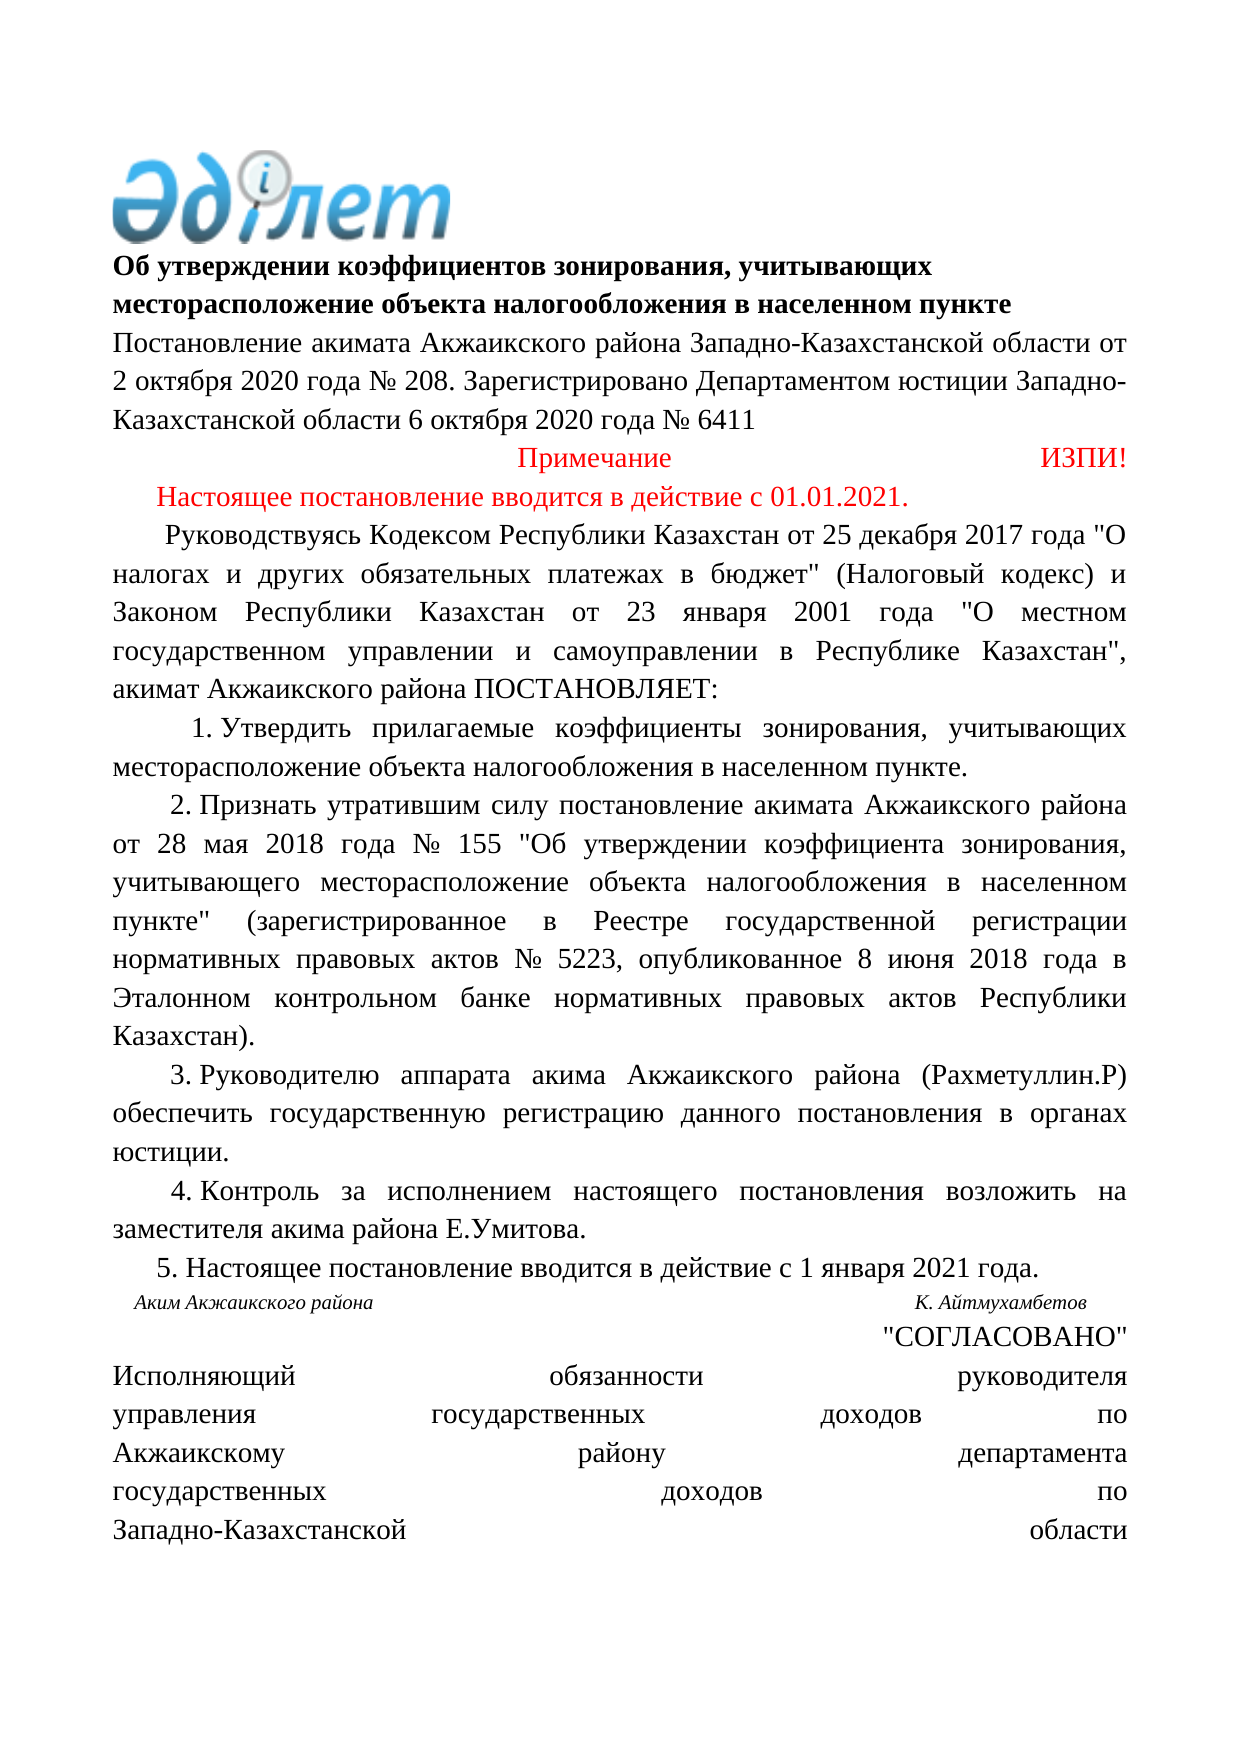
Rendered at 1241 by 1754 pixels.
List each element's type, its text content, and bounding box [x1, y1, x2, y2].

text 2. Признать утратившим силу постановление акимата Акжаикского района от 28 мая 2018 года № 155 "Об утверждении коэффициента зонирования, учитывающего месторасположение объекта налогообложения в населенном пункте" (зарегистрированное в Реестре государственной регистрации нормативных правовых актов № 5223, опубликованное 8 июня 2018 года в Эталонном контрольном банке нормативных правовых актов Республики Казахстан). [112, 787, 1128, 1052]
text Об утверждении коэффициентов зонирования, учитывающих месторасположение объекта налогообложения в населенном пункте [112, 248, 1128, 320]
text Постановление акимата Акжаикского района Западно-Казахстанской области от 2 октября 2020 года № 208. Зарегистрировано Департаментом юстиции Западно-Казахстанской области 6 октября 2020 года № 6411 [112, 325, 1128, 435]
text Примечание ИЗПИ! Настоящее постановление вводится в действие с 01.01.2021. [112, 440, 1128, 512]
text 4. Контроль за исполнением настоящего постановления возложить на заместителя акима района Е.Умитова. [112, 1173, 1128, 1245]
text 5. Настоящее постановление вводится в действие с 1 января 2021 года. [112, 1250, 1128, 1283]
text Руководствуясь Кодексом Республики Казахстан от 25 декабря 2017 года "О налогах и других обязательных платежах в бюджет" (Налоговый кодекс) и Законом Республики Казахстан от 23 января 2001 года "О местном государственном управлении и самоуправлении в Республике Казахстан", акимат Акжаикского района ПОСТАНОВЛЯЕТ: [112, 517, 1128, 705]
table_header Аким Акжаикского района [101, 1288, 913, 1319]
table_header К. Айтмухамбетов [913, 1288, 1240, 1319]
text 3. Руководителю аппарата акима Акжаикского района (Рахметуллин.Р) обеспечить государственную регистрацию данного постановления в органах юстиции. [112, 1057, 1128, 1168]
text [112, 1319, 1128, 1546]
picture [112, 150, 451, 244]
text 1. Утвердить прилагаемые коэффициенты зонирования, учитывающих месторасположение объекта налогообложения в населенном пункте. [112, 710, 1128, 782]
